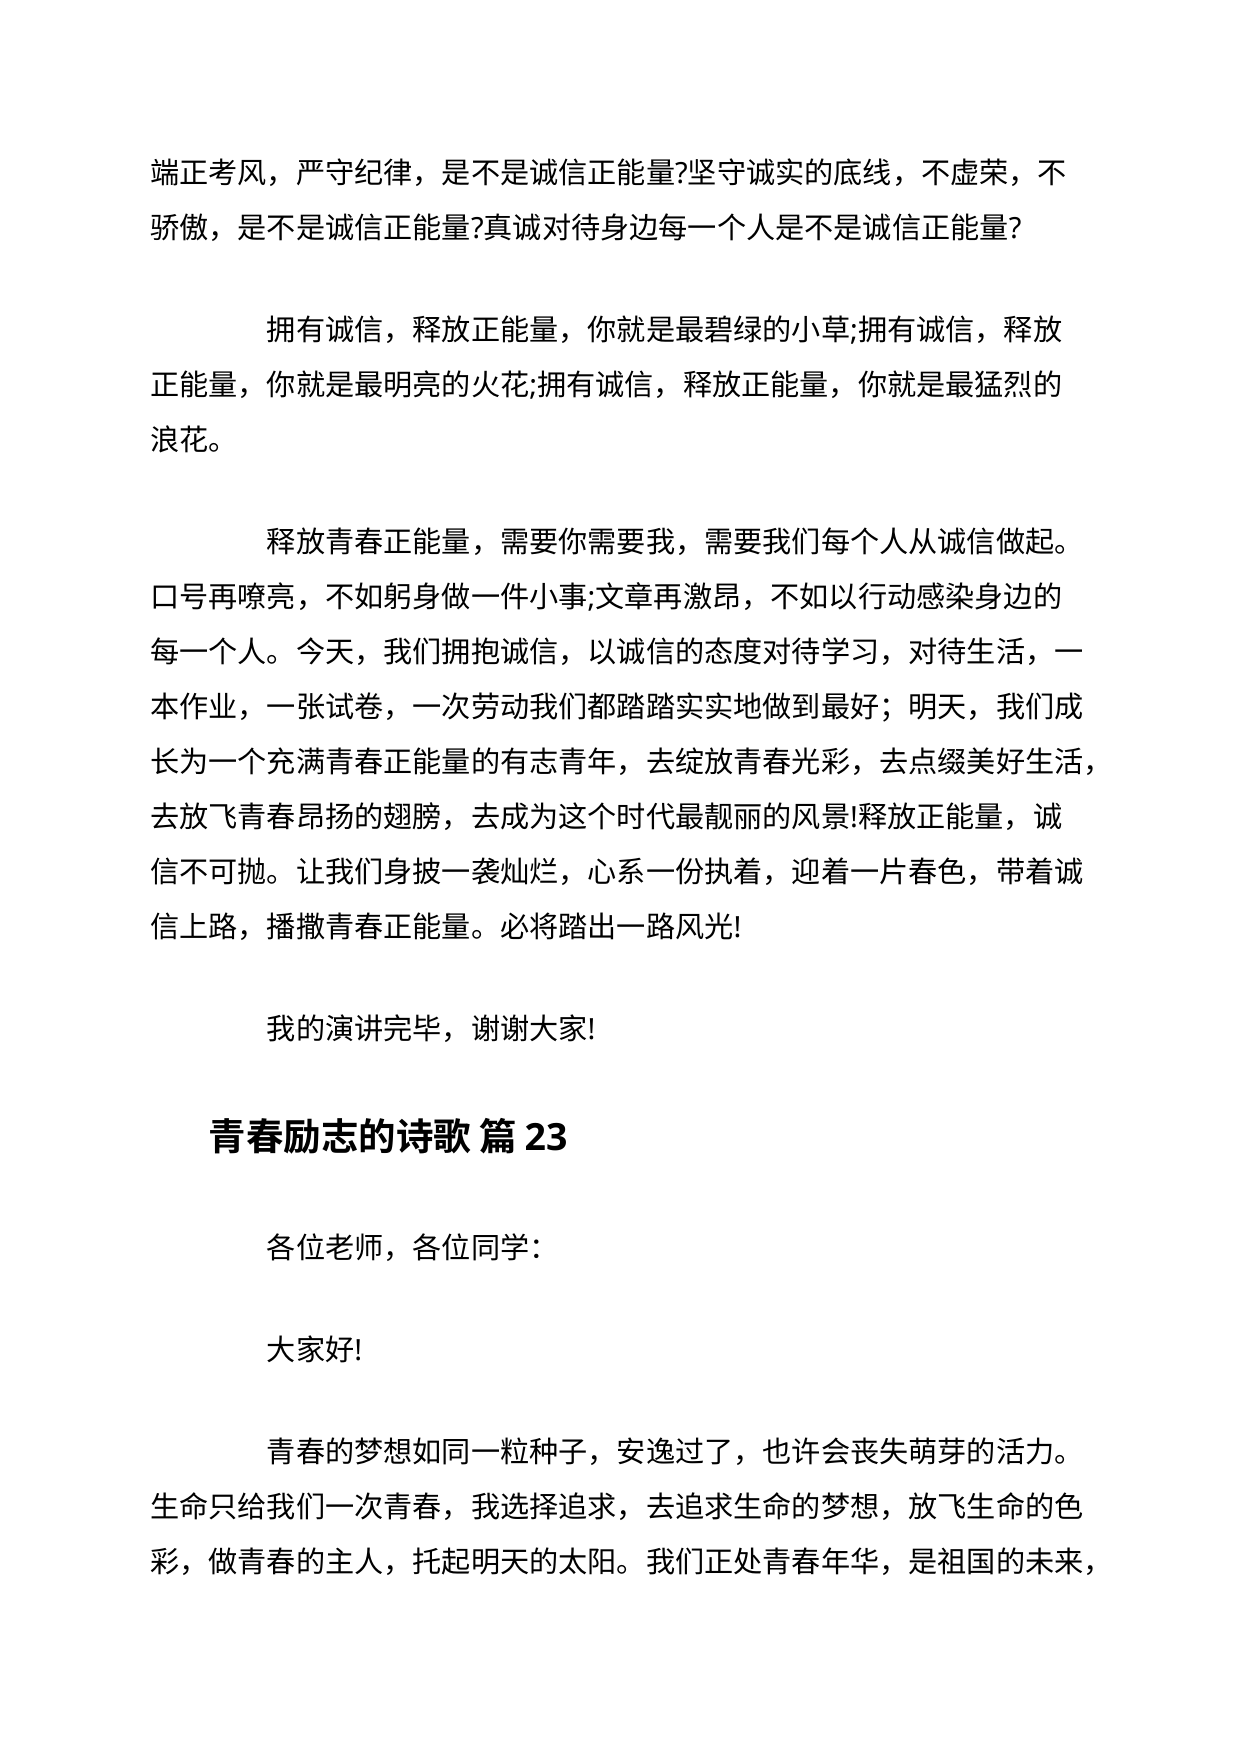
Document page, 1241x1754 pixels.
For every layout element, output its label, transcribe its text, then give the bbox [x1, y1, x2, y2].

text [150, 150, 1090, 247]
text 释放青春正能量，需要你需要我，需要我们每个人从诚信做起。口号再嘹亮，不如躬身做一件小事;文章再激昂，不如以行动感染身边的每一个人。今天，我们拥抱诚信，以诚信的态度对待学习，对待生活，一本作业，一张试卷，一次劳动我们都踏踏实实地做到最好；明天，我们成长为一个充满青春正能量的有志青年，去绽放青春光彩，去点缀美好生活，去放飞青春昂扬的翅膀，去成为这个时代最靓丽的风景!释放正能量，诚信不可抛。让我们身披一袭灿烂，心系一份执着，迎着一片春色，带着诚信上路，播撒青春正能量。必将踏出一路风光! [150, 519, 1090, 946]
text 大家好! [150, 1327, 1090, 1369]
text 拥有诚信，释放正能量，你就是最碧绿的小草;拥有诚信，释放正能量，你就是最明亮的火花;拥有诚信，释放正能量，你就是最猛烈的浪花。 [150, 307, 1090, 459]
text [150, 1428, 1090, 1581]
text 我的演讲完毕，谢谢大家! [150, 1005, 1090, 1048]
text 各位老师，各位同学： [150, 1225, 1090, 1267]
text 青春励志的诗歌 篇23 [150, 1107, 1090, 1162]
